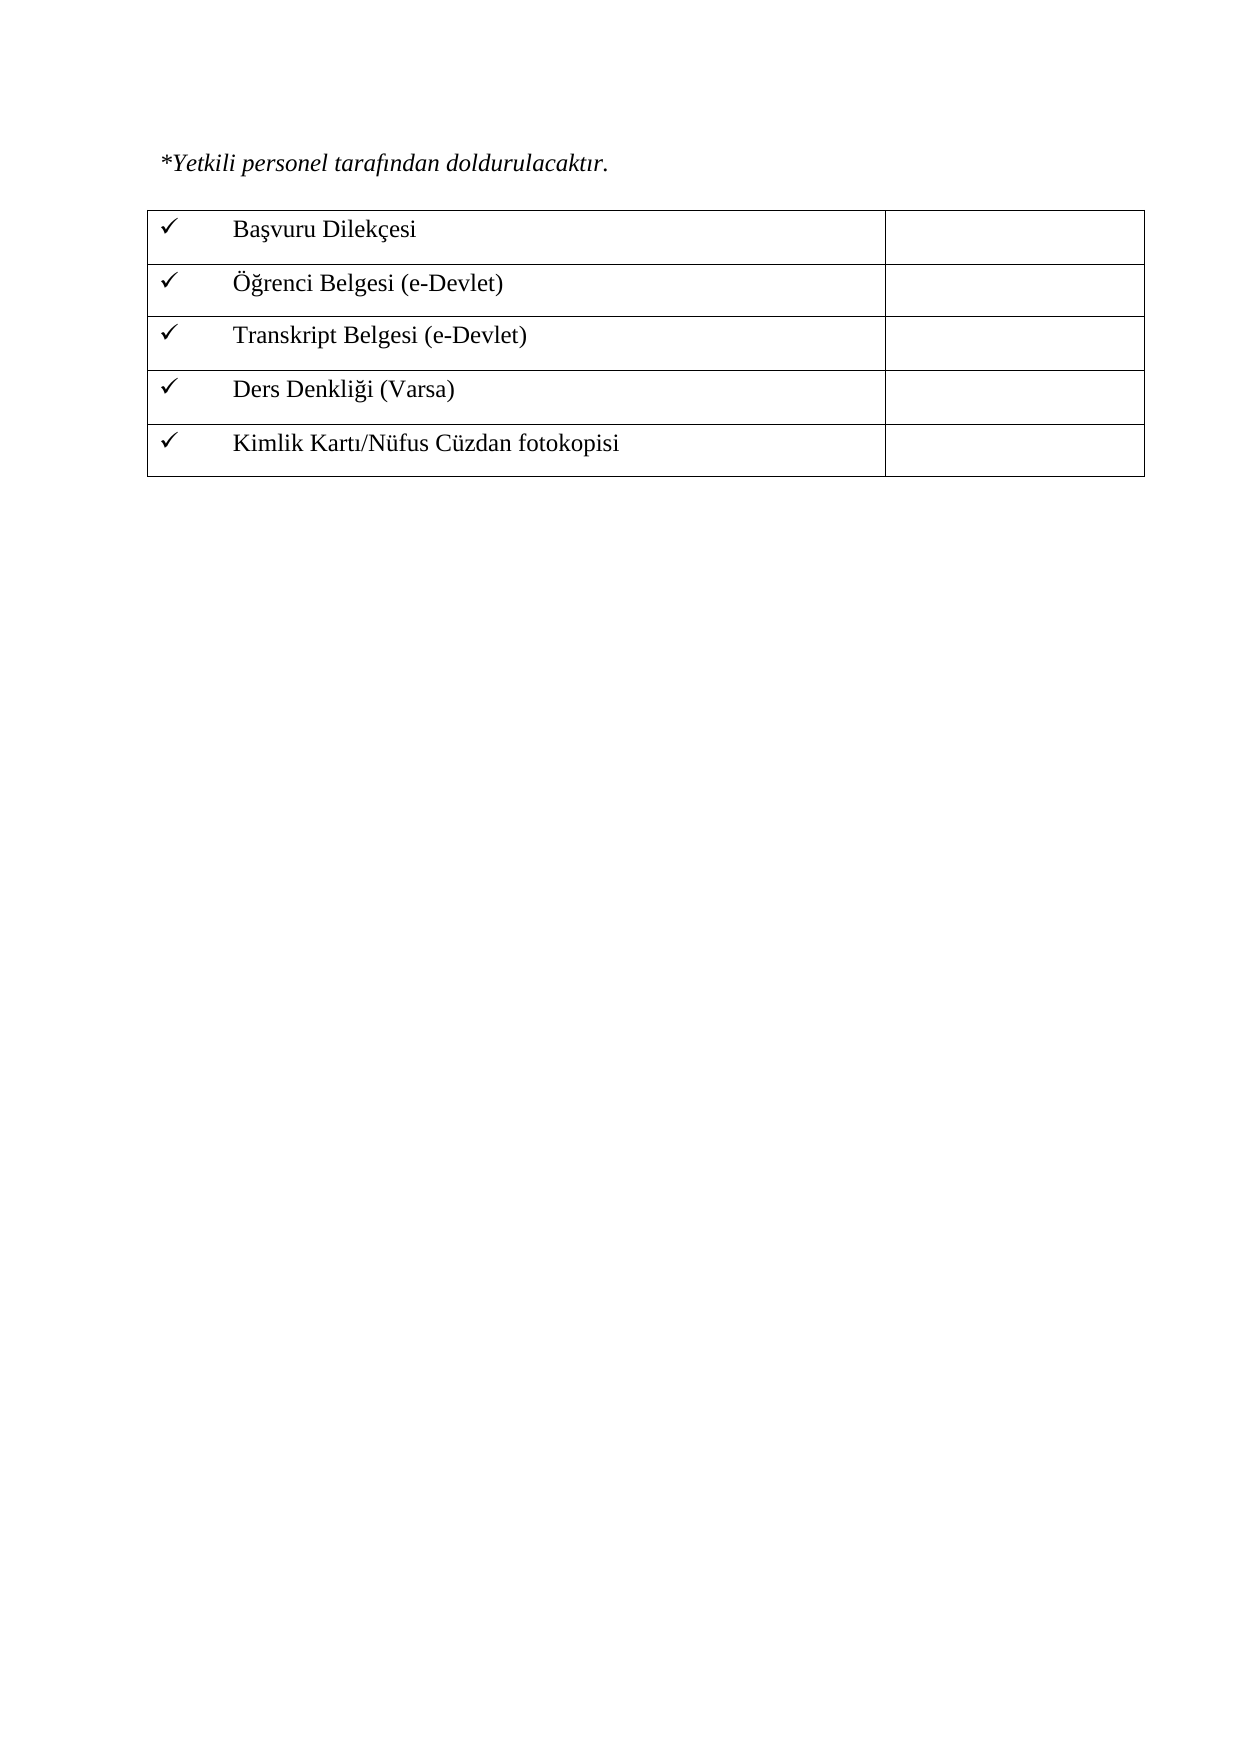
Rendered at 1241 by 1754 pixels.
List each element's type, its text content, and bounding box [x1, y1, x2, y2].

table_cell [886, 265, 1144, 316]
table_cell Ders Denkliği (Varsa) [148, 371, 885, 424]
list *Yetkili personel tarafından doldurulacaktır. [159, 148, 1093, 176]
table_cell [886, 371, 1144, 424]
table_cell Transkript Belgesi (e-Devlet) [148, 317, 885, 370]
table_cell [886, 317, 1144, 370]
table_cell [886, 425, 1144, 476]
table_cell Öğrenci Belgesi (e-Devlet) [148, 265, 885, 316]
table_header [886, 211, 1144, 264]
table_header Başvuru Dilekçesi [148, 211, 885, 264]
table_cell Kimlik Kartı/Nüfus Cüzdan fotokopisi [148, 425, 885, 476]
